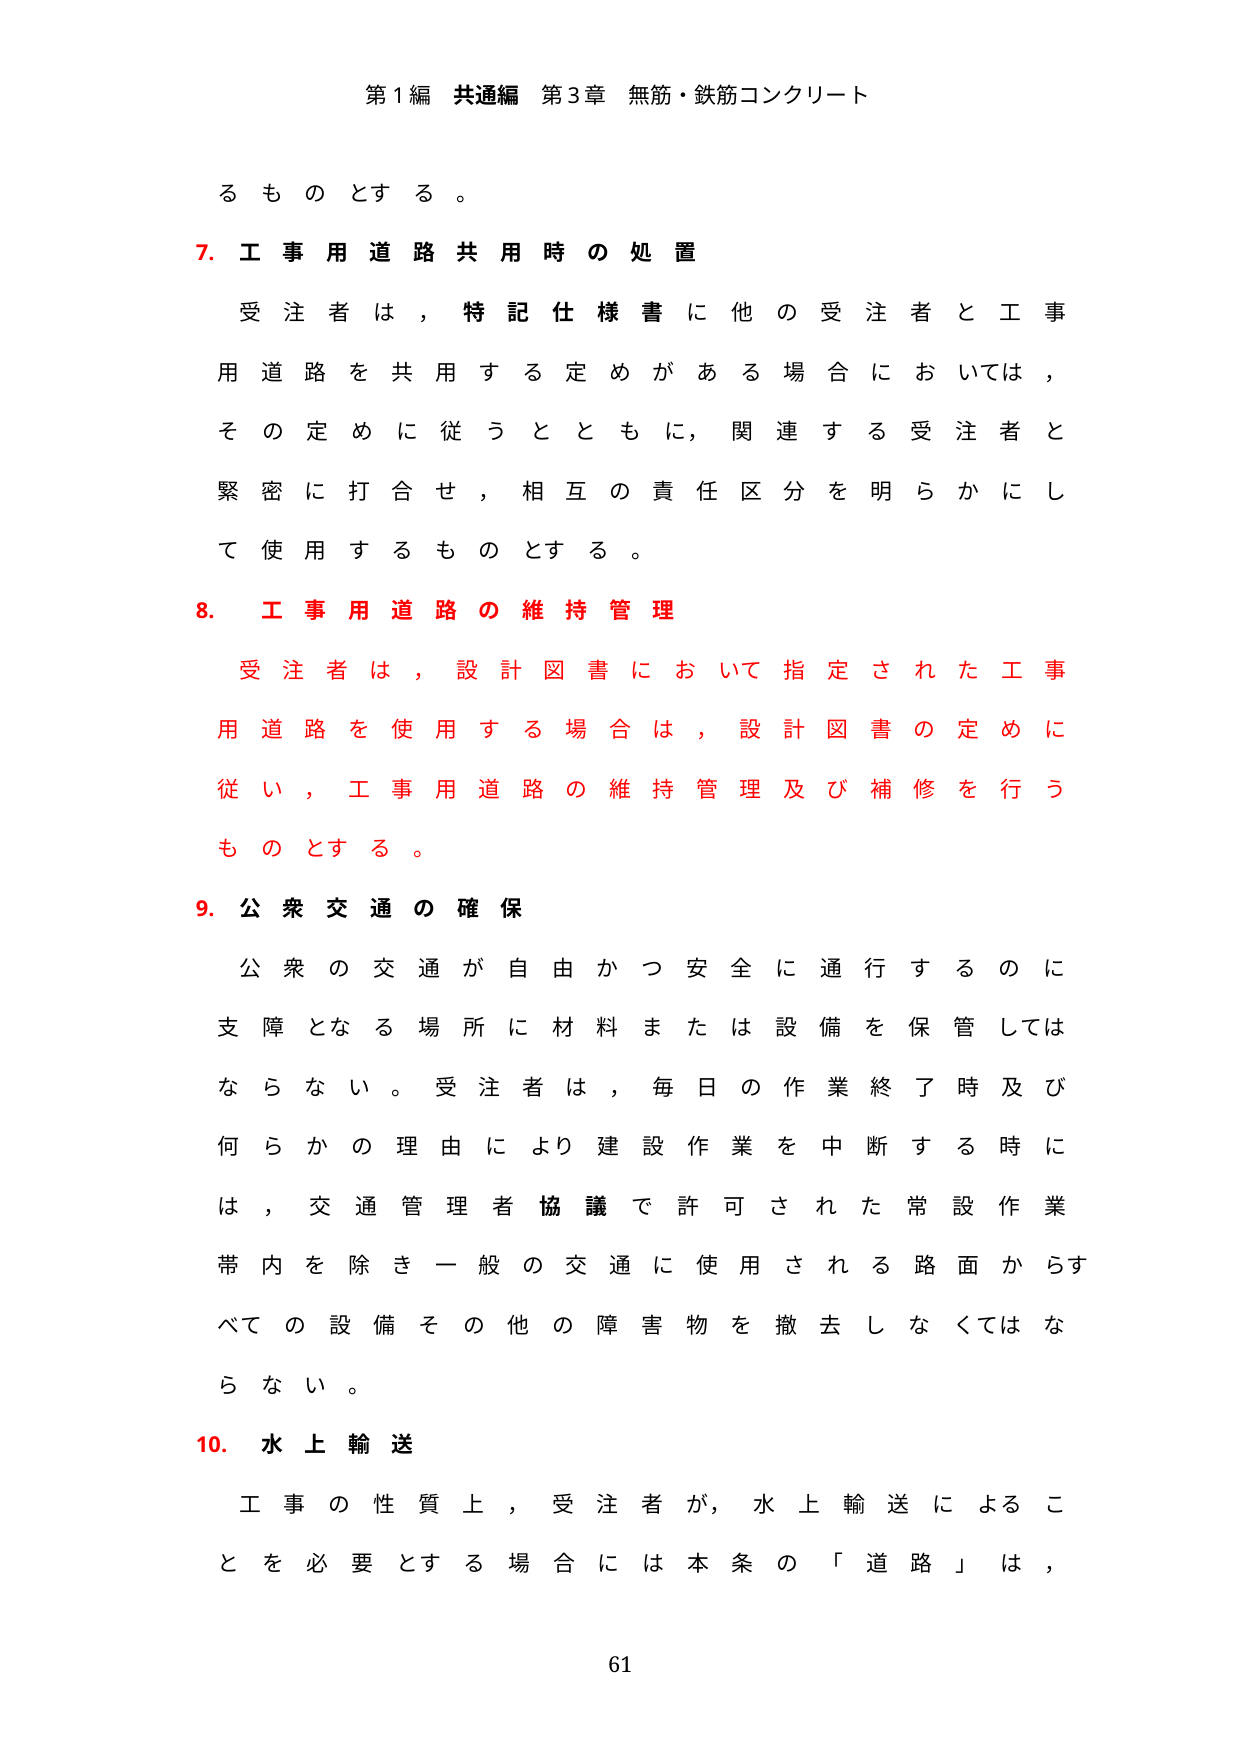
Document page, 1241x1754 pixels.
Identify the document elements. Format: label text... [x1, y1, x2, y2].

text 受注者は，設計図書において指定された工事用道路を使用する場合は，設計図書の定めに従い，工事用道路の維持管理及び補修を行うものとする。 [207, 639, 1088, 877]
text 7.工事用道路共用時の処置 [185, 222, 1088, 281]
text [207, 162, 1088, 222]
text 8. 工事用道路の維持管理 [185, 579, 1088, 639]
text 公衆の交通が自由かつ安全に通行するのに支障となる場所に材料または設備を保管してはならない。受注者は，毎日の作業終了時及び何らかの理由により建設作業を中断する時には，交通管理者協議で許可された常設作業帯内を除き一般の交通に使用される路面からすべての設備その他の障害物を撤去しなくてはならない。 [207, 937, 1088, 1413]
text 受注者は，特記仕様書に他の受注者と工事用道路を共用する定めがある場合においては，その定めに従うとともに，関連する受注者と緊密に打合せ，相互の責任区分を明らかにして使用するものとする。 [207, 281, 1088, 579]
text 10.水上輸送 [185, 1413, 1088, 1473]
text 9.公衆交通の確保 [185, 877, 1088, 937]
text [207, 1473, 1088, 1592]
